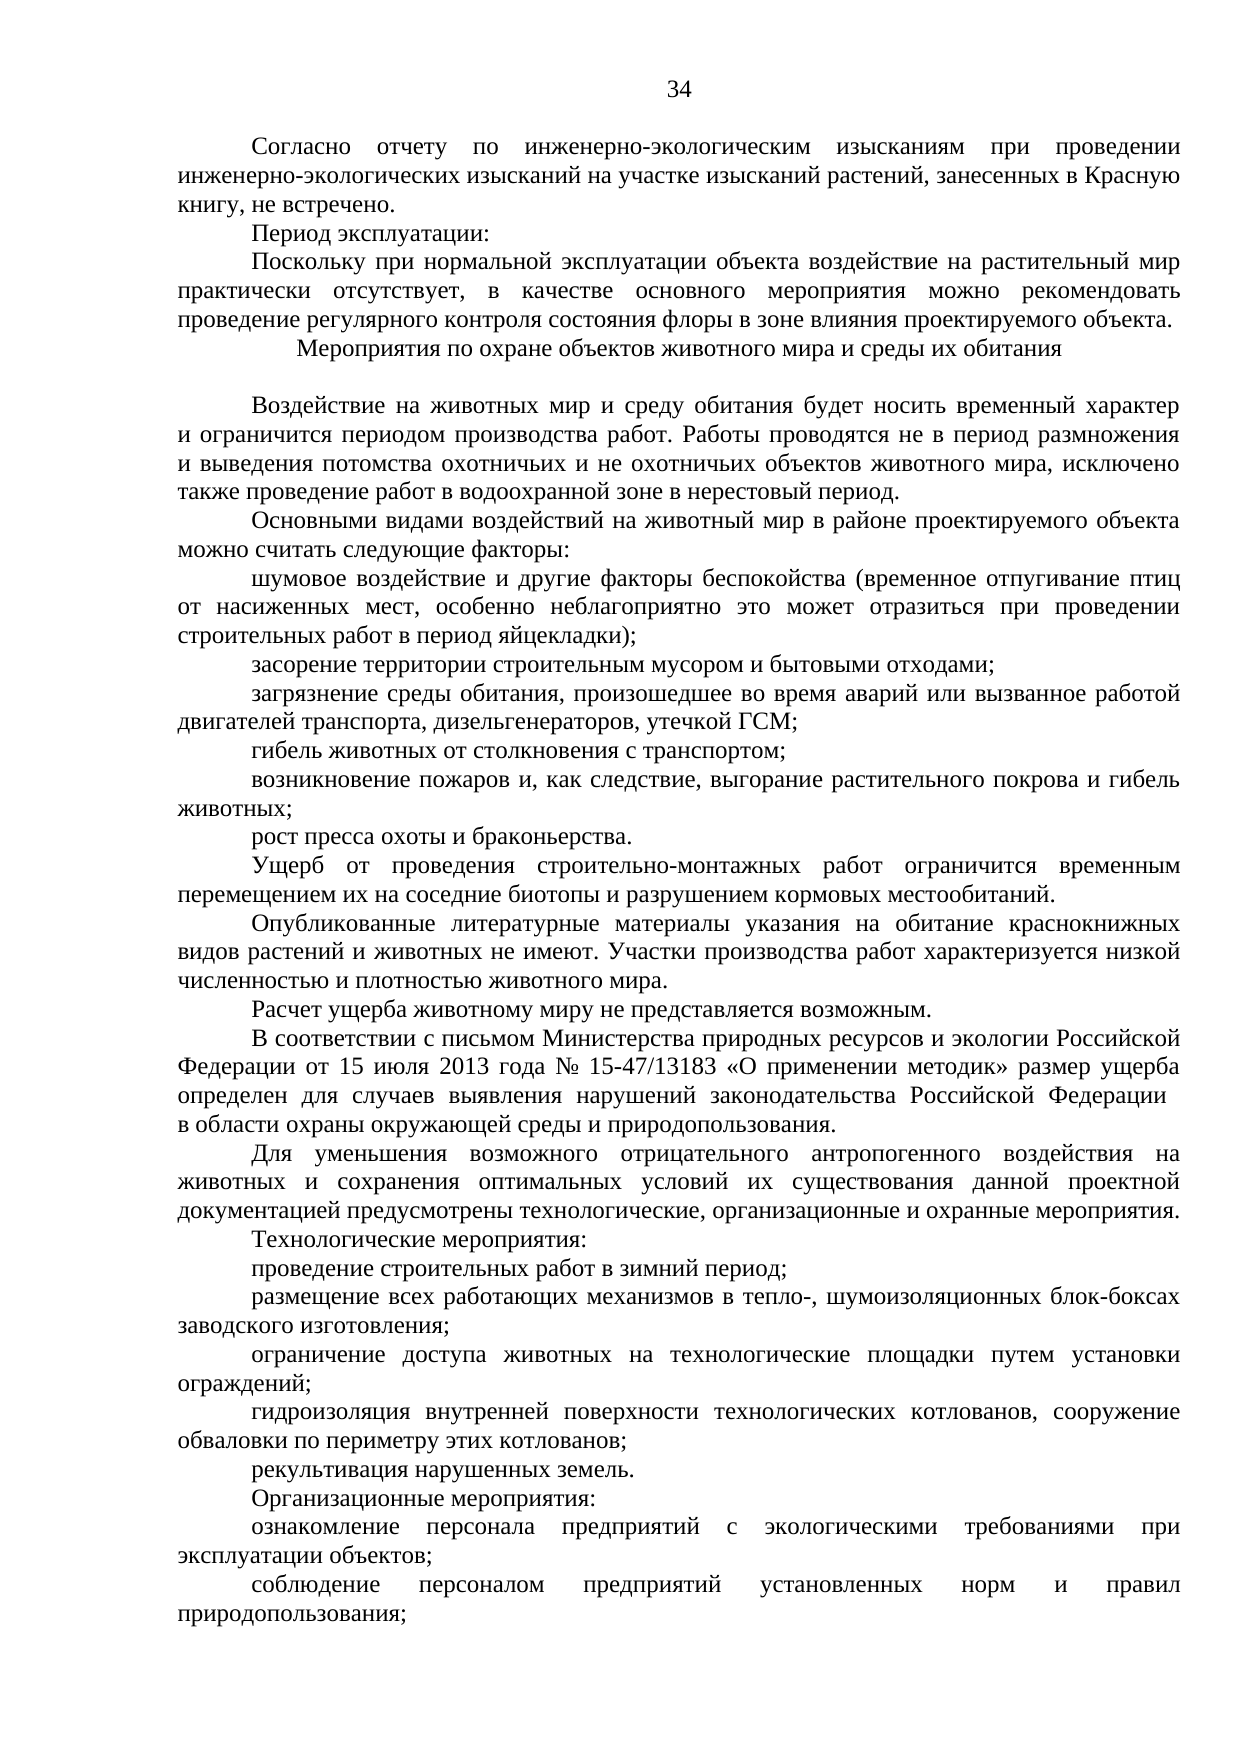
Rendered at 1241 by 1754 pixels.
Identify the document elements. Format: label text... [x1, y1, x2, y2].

text Для уменьшения возможного отрицательного антропогенного воздействия на животных и сохранения оптимальных условий их существования данной проектной документацией предусмотрены технологические, организационные и охранные мероприятия. [177, 1138, 1181, 1224]
text Период эксплуатации: [177, 218, 1181, 246]
text рекультивация нарушенных земель. [177, 1454, 1181, 1483]
text Поскольку при нормальной эксплуатации объекта воздействие на растительный мир практически отсутствует, в качестве основного мероприятия можно рекомендовать проведение регулярного контроля состояния флоры в зоне влияния проектируемого объекта. [177, 246, 1181, 333]
text В соответствии с письмом Министерства природных ресурсов и экологии Российской Федерации от 15 июля 2013 года № 15-47/13183 «О применении методик» размер ущерба определен для случаев выявления нарушений законодательства Российской Федерации в области охраны окружающей среды и природопользования. [177, 1023, 1181, 1138]
text Опубликованные литературные материалы указания на обитание краснокнижных видов растений и животных не имеют. Участки производства работ характеризуется низкой численностью и плотностью животного мира. [177, 908, 1181, 994]
text загрязнение среды обитания, произошедшее во время аварий или вызванное работой двигателей транспорта, дизельгенераторов, утечкой ГСМ; [177, 678, 1181, 735]
text засорение территории строительным мусором и бытовыми отходами; [177, 649, 1181, 678]
text проведение строительных работ в зимний период; [177, 1253, 1181, 1281]
text соблюдение персоналом предприятий установленных норм и правил природопользования; [177, 1569, 1181, 1626]
text Технологические мероприятия: [177, 1224, 1181, 1253]
text ознакомление персонала предприятий с экологическими требованиями при эксплуатации объектов; [177, 1511, 1181, 1569]
text Согласно отчету по инженерно-экологическим изысканиям при проведении инженерно-экологических изысканий на участке изысканий растений, занесенных в Красную книгу, не встречено. [177, 131, 1181, 218]
text ограничение доступа животных на технологические площадки путем установки ограждений; [177, 1339, 1181, 1396]
text возникновение пожаров и, как следствие, выгорание растительного покрова и гибель животных; [177, 764, 1181, 821]
text Ущерб от проведения строительно-монтажных работ ограничится временным перемещением их на соседние биотопы и разрушением кормовых местообитаний. [177, 850, 1181, 908]
text Воздействие на животных мир и среду обитания будет носить временный характер и ограничится периодом производства работ. Работы проводятся не в период размножения и выведения потомства охотничьих и не охотничьих объектов животного мира, исключено также проведение работ в водоохранной зоне в нерестовый период. [177, 390, 1181, 505]
text размещение всех работающих механизмов в тепло-, шумоизоляционных блок-боксах заводского изготовления; [177, 1281, 1181, 1339]
text Расчет ущерба животному миру не представляется возможным. [177, 994, 1181, 1023]
text Организационные мероприятия: [177, 1483, 1181, 1511]
text рост пресса охоты и браконьерства. [177, 821, 1181, 850]
text шумовое воздействие и другие факторы беспокойства (временное отпугивание птиц от насиженных мест, особенно неблагоприятно это может отразиться при проведении строительных работ в период яйцекладки); [177, 563, 1181, 649]
text гибель животных от столкновения с транспортом; [177, 735, 1181, 764]
text Основными видами воздействий на животный мир в районе проектируемого объекта можно считать следующие факторы: [177, 505, 1181, 563]
text Мероприятия по охране объектов животного мира и среды их обитания [177, 333, 1181, 361]
text гидроизоляция внутренней поверхности технологических котлованов, сооружение обваловки по периметру этих котлованов; [177, 1396, 1181, 1454]
